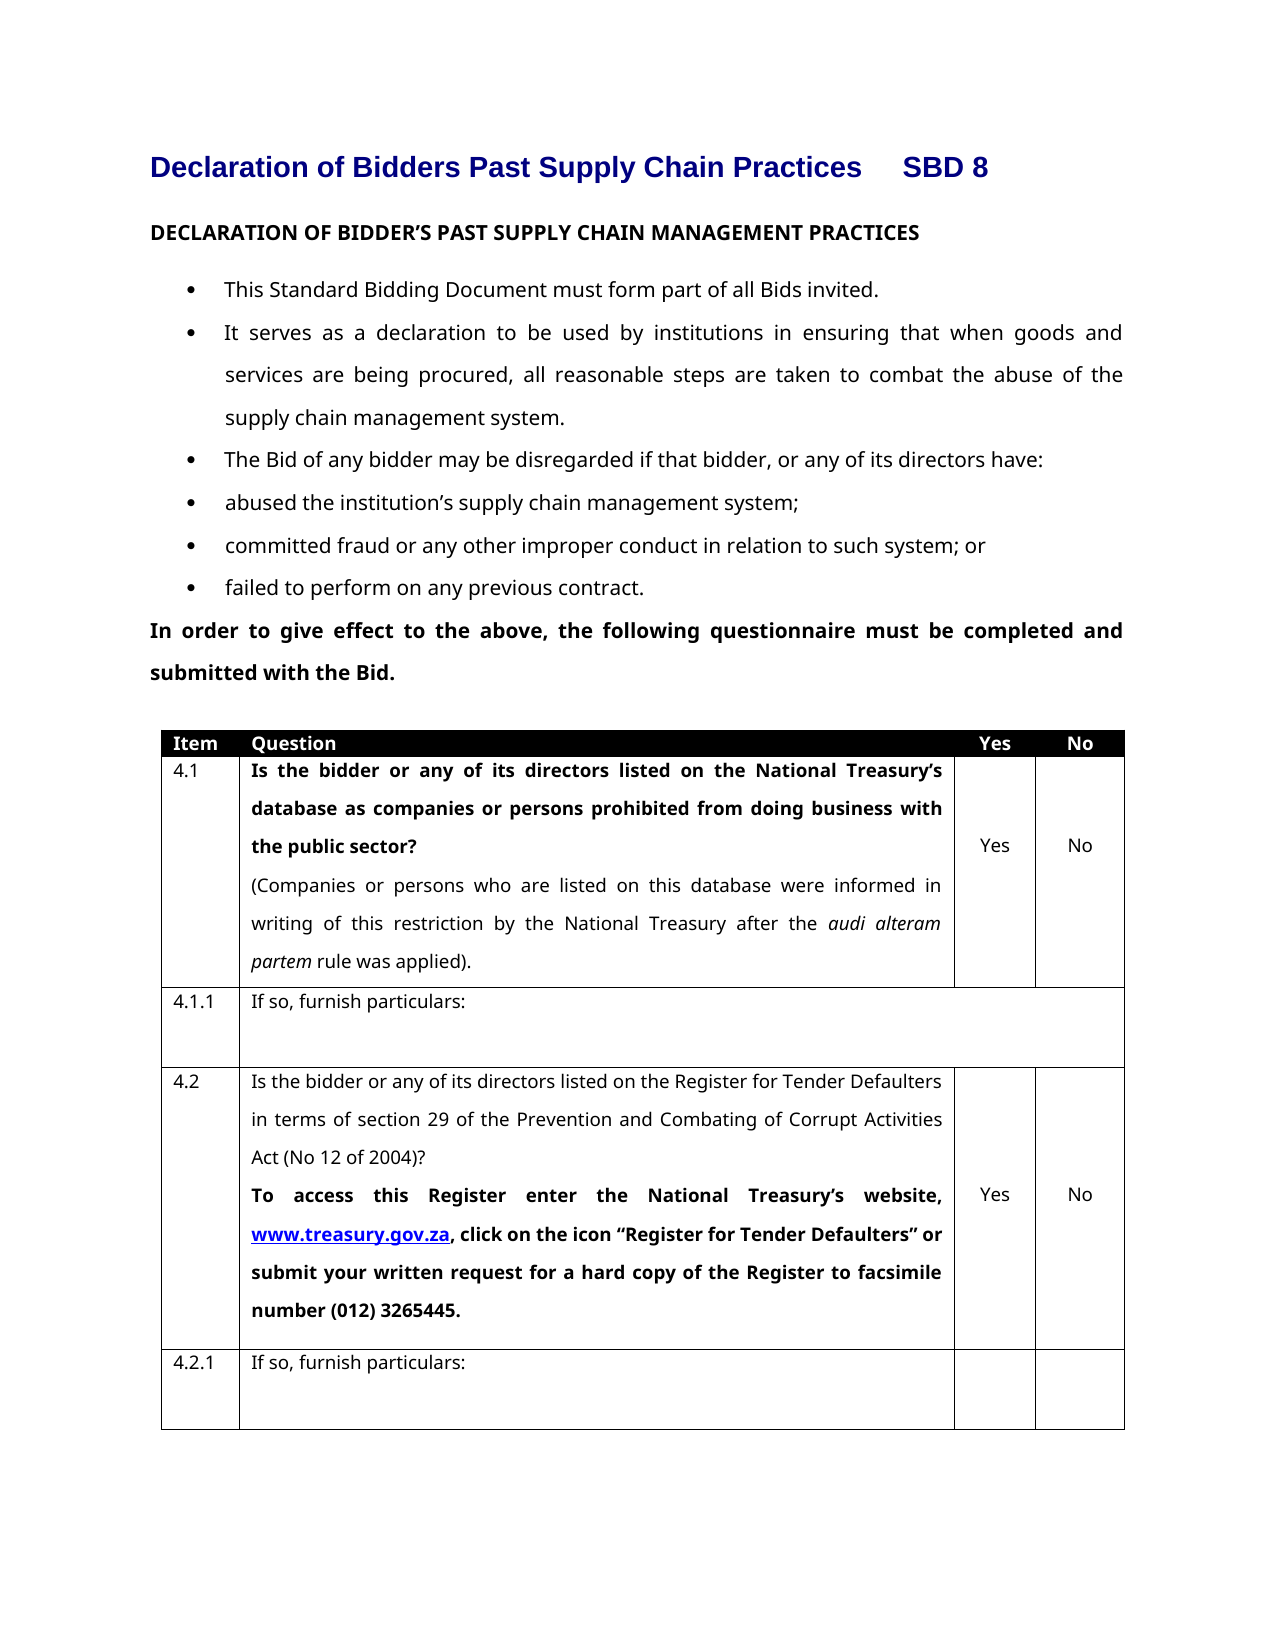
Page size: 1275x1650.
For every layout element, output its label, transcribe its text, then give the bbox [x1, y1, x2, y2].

table_cell No [1036, 757, 1124, 987]
text Declaration of Bidders Past Supply Chain Practices SBD 8 [150, 150, 1125, 183]
text DECLARATION OF BIDDER’S PAST SUPPLY CHAIN MANAGEMENT PRACTICES [150, 218, 1125, 247]
table_cell If so, furnish particulars: [240, 988, 1124, 1067]
list failed to perform on any previous contract. [187, 573, 1125, 602]
text In order to give effect to the above, the following questionnaire must be completed and submitted with the Bid. [150, 616, 1125, 687]
table_cell If so, furnish particulars: [240, 1350, 954, 1429]
table_header Item [162, 731, 239, 756]
table_cell Is the bidder or any of its directors listed on the Register for Tender Defaulters in terms of section 29 of the Prevention and Combating of Corrupt Activities Act (No 12 of 2004)? To access this Register enter the National Treasury’s website, www.treasury.gov.za, click on the icon “Register for Tender Defaulters” or submit your written request for a hard copy of the Register to facsimile number (012) 3265445. [240, 1068, 954, 1349]
table_cell [1036, 1350, 1124, 1429]
table_cell Is the bidder or any of its directors listed on the National Treasury’s database as companies or persons prohibited from doing business with the public sector? (Companies or persons who are listed on this database were informed in writing of this restriction by the National Treasury after the audi alteram partem rule was applied). [240, 757, 954, 987]
table_cell Yes [955, 757, 1035, 987]
list It serves as a declaration to be used by institutions in ensuring that when goods and services are being procured, all reasonable steps are taken to combat the abuse of the supply chain management system. [187, 318, 1125, 431]
table_cell No [1036, 1068, 1124, 1349]
table_cell 4.1.1 [162, 988, 239, 1067]
list This Standard Bidding Document must form part of all Bids invited. [187, 275, 1125, 303]
table_cell 4.2 [162, 1068, 239, 1349]
table_cell Yes [955, 1068, 1035, 1349]
list committed fraud or any other improper conduct in relation to such system; or [187, 531, 1125, 559]
table_header Question [240, 731, 954, 756]
list abused the institution’s supply chain management system; [187, 488, 1125, 517]
table_header No [1036, 731, 1124, 756]
table_header Yes [955, 731, 1035, 756]
list The Bid of any bidder may be disregarded if that bidder, or any of its directors have: [187, 446, 1125, 474]
table_cell [955, 1350, 1035, 1429]
table_cell 4.1 [162, 757, 239, 987]
table_cell 4.2.1 [162, 1350, 239, 1429]
